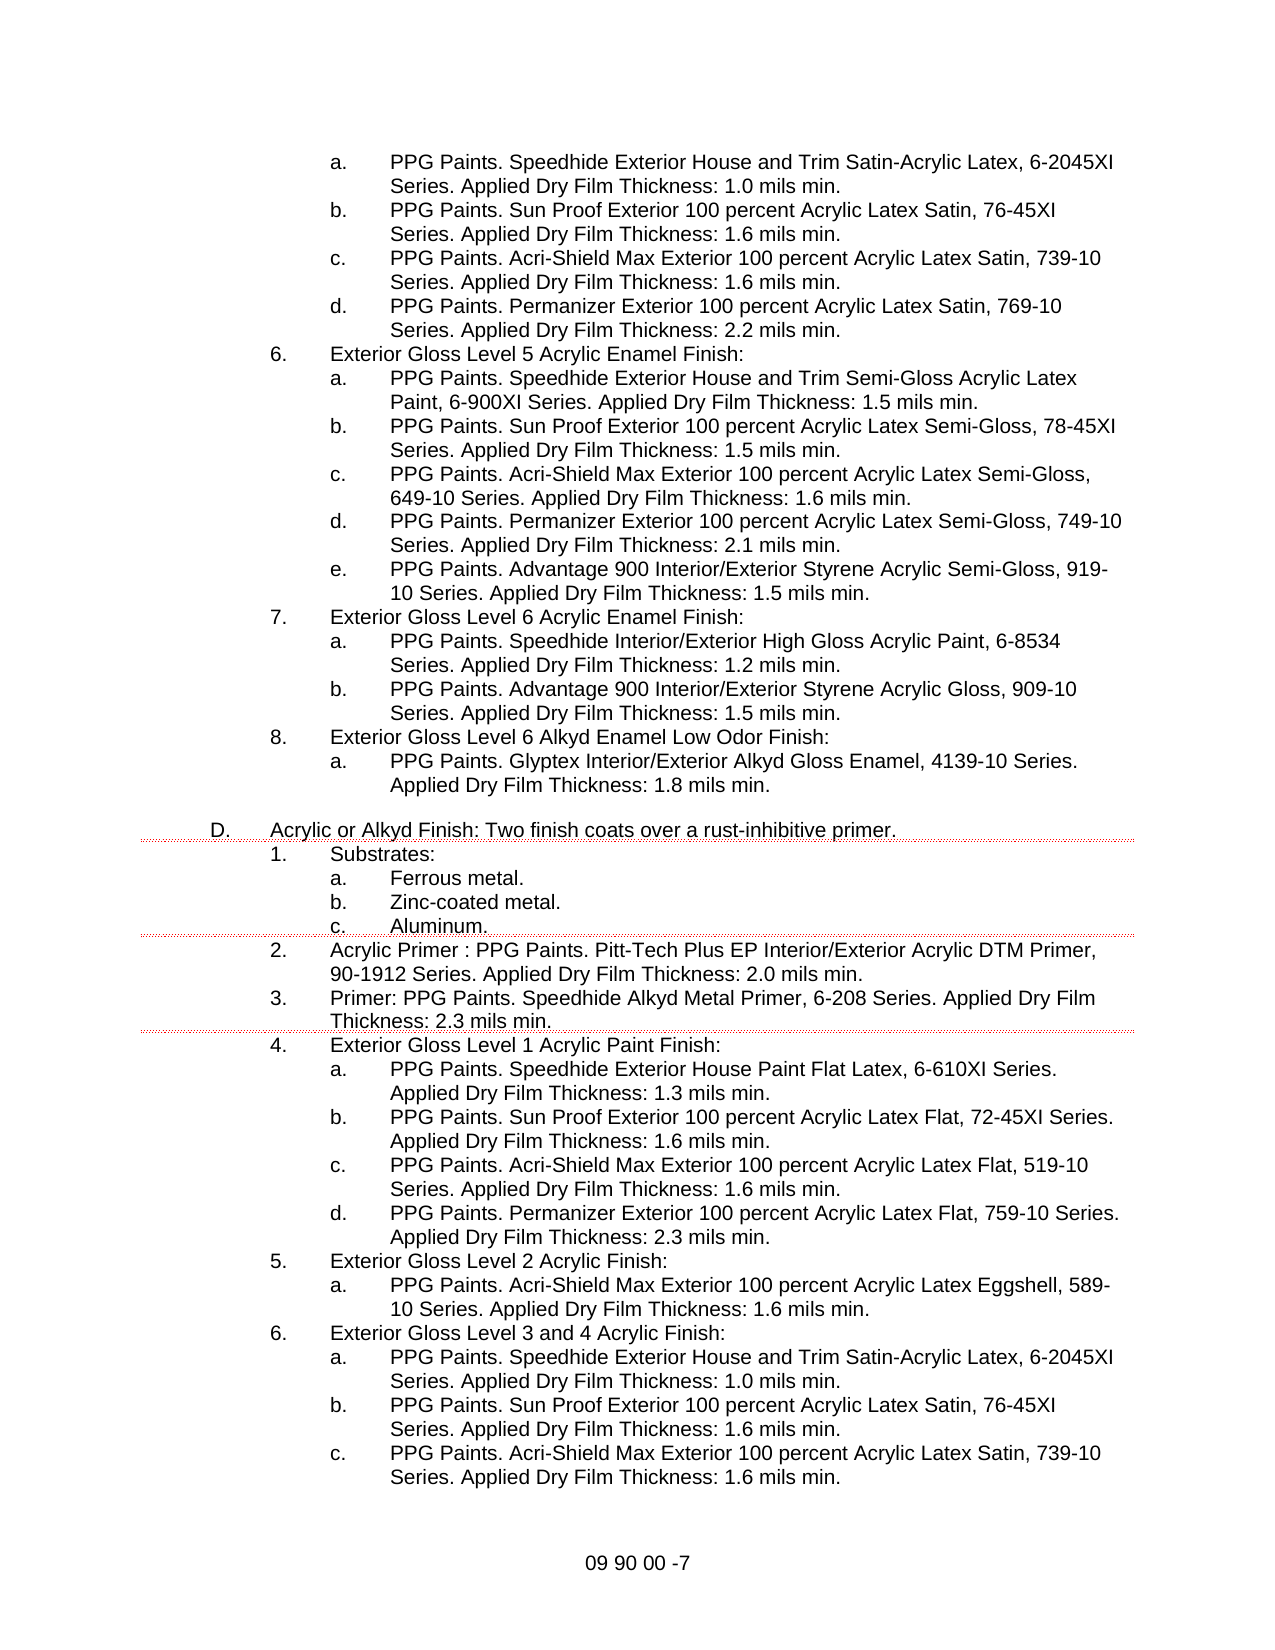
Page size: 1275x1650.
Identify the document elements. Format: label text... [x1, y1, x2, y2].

list Acrylic or Alkyd Finish: Two finish coats over a rust-inhibitive primer. [210, 818, 1125, 842]
list PPG Paints. Speedhide Exterior House and Trim Satin-Acrylic Latex, 6-2045XI Series. Applied Dry Film Thickness: 1.0 mils min. [330, 150, 1125, 198]
list PPG Paints. Sun Proof Exterior 100 percent Acrylic Latex Satin, 76-45XI Series. Applied Dry Film Thickness: 1.6 mils min. [330, 1393, 1125, 1441]
list PPG Paints. Acri-Shield Max Exterior 100 percent Acrylic Latex Satin, 739-10 Series. Applied Dry Film Thickness: 1.6 mils min. [330, 1441, 1125, 1488]
list PPG Paints. Acri-Shield Max Exterior 100 percent Acrylic Latex Eggshell, 589-10 Series. Applied Dry Film Thickness: 1.6 mils min. [330, 1273, 1125, 1321]
list Zinc-coated metal. [330, 889, 1125, 913]
list PPG Paints. Acri-Shield Max Exterior 100 percent Acrylic Latex Satin, 739-10 Series. Applied Dry Film Thickness: 1.6 mils min. [330, 246, 1125, 294]
list Exterior Gloss Level 1 Acrylic Paint Finish: [270, 1033, 1125, 1057]
list Exterior Gloss Level 6 Alkyd Enamel Low Odor Finish: [270, 725, 1125, 749]
list PPG Paints. Permanizer Exterior 100 percent Acrylic Latex Semi-Gloss, 749-10 Series. Applied Dry Film Thickness: 2.1 mils min. [330, 509, 1125, 557]
list PPG Paints. Sun Proof Exterior 100 percent Acrylic Latex Semi-Gloss, 78-45XI Series. Applied Dry Film Thickness: 1.5 mils min. [330, 413, 1125, 461]
list PPG Paints. Acri-Shield Max Exterior 100 percent Acrylic Latex Semi-Gloss, 649-10 Series. Applied Dry Film Thickness: 1.6 mils min. [330, 461, 1125, 509]
list Substrates: [270, 842, 1125, 866]
list Acrylic Primer : PPG Paints. Pitt-Tech Plus EP Interior/Exterior Acrylic DTM Primer, 90-1912 Series. Applied Dry Film Thickness: 2.0 mils min. [270, 937, 1125, 985]
list Primer: PPG Paints. Speedhide Alkyd Metal Primer, 6-208 Series. Applied Dry Film Thickness: 2.3 mils min. [270, 985, 1125, 1033]
list PPG Paints. Speedhide Exterior House and Trim Semi-Gloss Acrylic Latex Paint, 6-900XI Series. Applied Dry Film Thickness: 1.5 mils min. [330, 366, 1125, 413]
list PPG Paints. Speedhide Exterior House and Trim Satin-Acrylic Latex, 6-2045XI Series. Applied Dry Film Thickness: 1.0 mils min. [330, 1345, 1125, 1393]
list Aluminum. [330, 913, 1125, 937]
list Ferrous metal. [330, 866, 1125, 889]
list PPG Paints. Speedhide Exterior House Paint Flat Latex, 6-610XI Series. Applied Dry Film Thickness: 1.3 mils min. [330, 1057, 1125, 1105]
list Exterior Gloss Level 2 Acrylic Finish: [270, 1249, 1125, 1273]
list Exterior Gloss Level 5 Acrylic Enamel Finish: [270, 342, 1125, 366]
list Exterior Gloss Level 6 Acrylic Enamel Finish: [270, 605, 1125, 629]
list PPG Paints. Advantage 900 Interior/Exterior Styrene Acrylic Gloss, 909-10 Series. Applied Dry Film Thickness: 1.5 mils min. [330, 677, 1125, 725]
list PPG Paints. Glyptex Interior/Exterior Alkyd Gloss Enamel, 4139-10 Series. Applied Dry Film Thickness: 1.8 mils min. [330, 749, 1125, 797]
list PPG Paints. Permanizer Exterior 100 percent Acrylic Latex Satin, 769-10 Series. Applied Dry Film Thickness: 2.2 mils min. [330, 294, 1125, 342]
list PPG Paints. Sun Proof Exterior 100 percent Acrylic Latex Flat, 72-45XI Series. Applied Dry Film Thickness: 1.6 mils min. [330, 1105, 1125, 1153]
list PPG Paints. Acri-Shield Max Exterior 100 percent Acrylic Latex Flat, 519-10 Series. Applied Dry Film Thickness: 1.6 mils min. [330, 1153, 1125, 1201]
list PPG Paints. Permanizer Exterior 100 percent Acrylic Latex Flat, 759-10 Series. Applied Dry Film Thickness: 2.3 mils min. [330, 1201, 1125, 1249]
list PPG Paints. Sun Proof Exterior 100 percent Acrylic Latex Satin, 76-45XI Series. Applied Dry Film Thickness: 1.6 mils min. [330, 198, 1125, 246]
list PPG Paints. Advantage 900 Interior/Exterior Styrene Acrylic Semi-Gloss, 919-10 Series. Applied Dry Film Thickness: 1.5 mils min. [330, 557, 1125, 605]
list PPG Paints. Speedhide Interior/Exterior High Gloss Acrylic Paint, 6-8534 Series. Applied Dry Film Thickness: 1.2 mils min. [330, 629, 1125, 677]
list Exterior Gloss Level 3 and 4 Acrylic Finish: [270, 1321, 1125, 1345]
